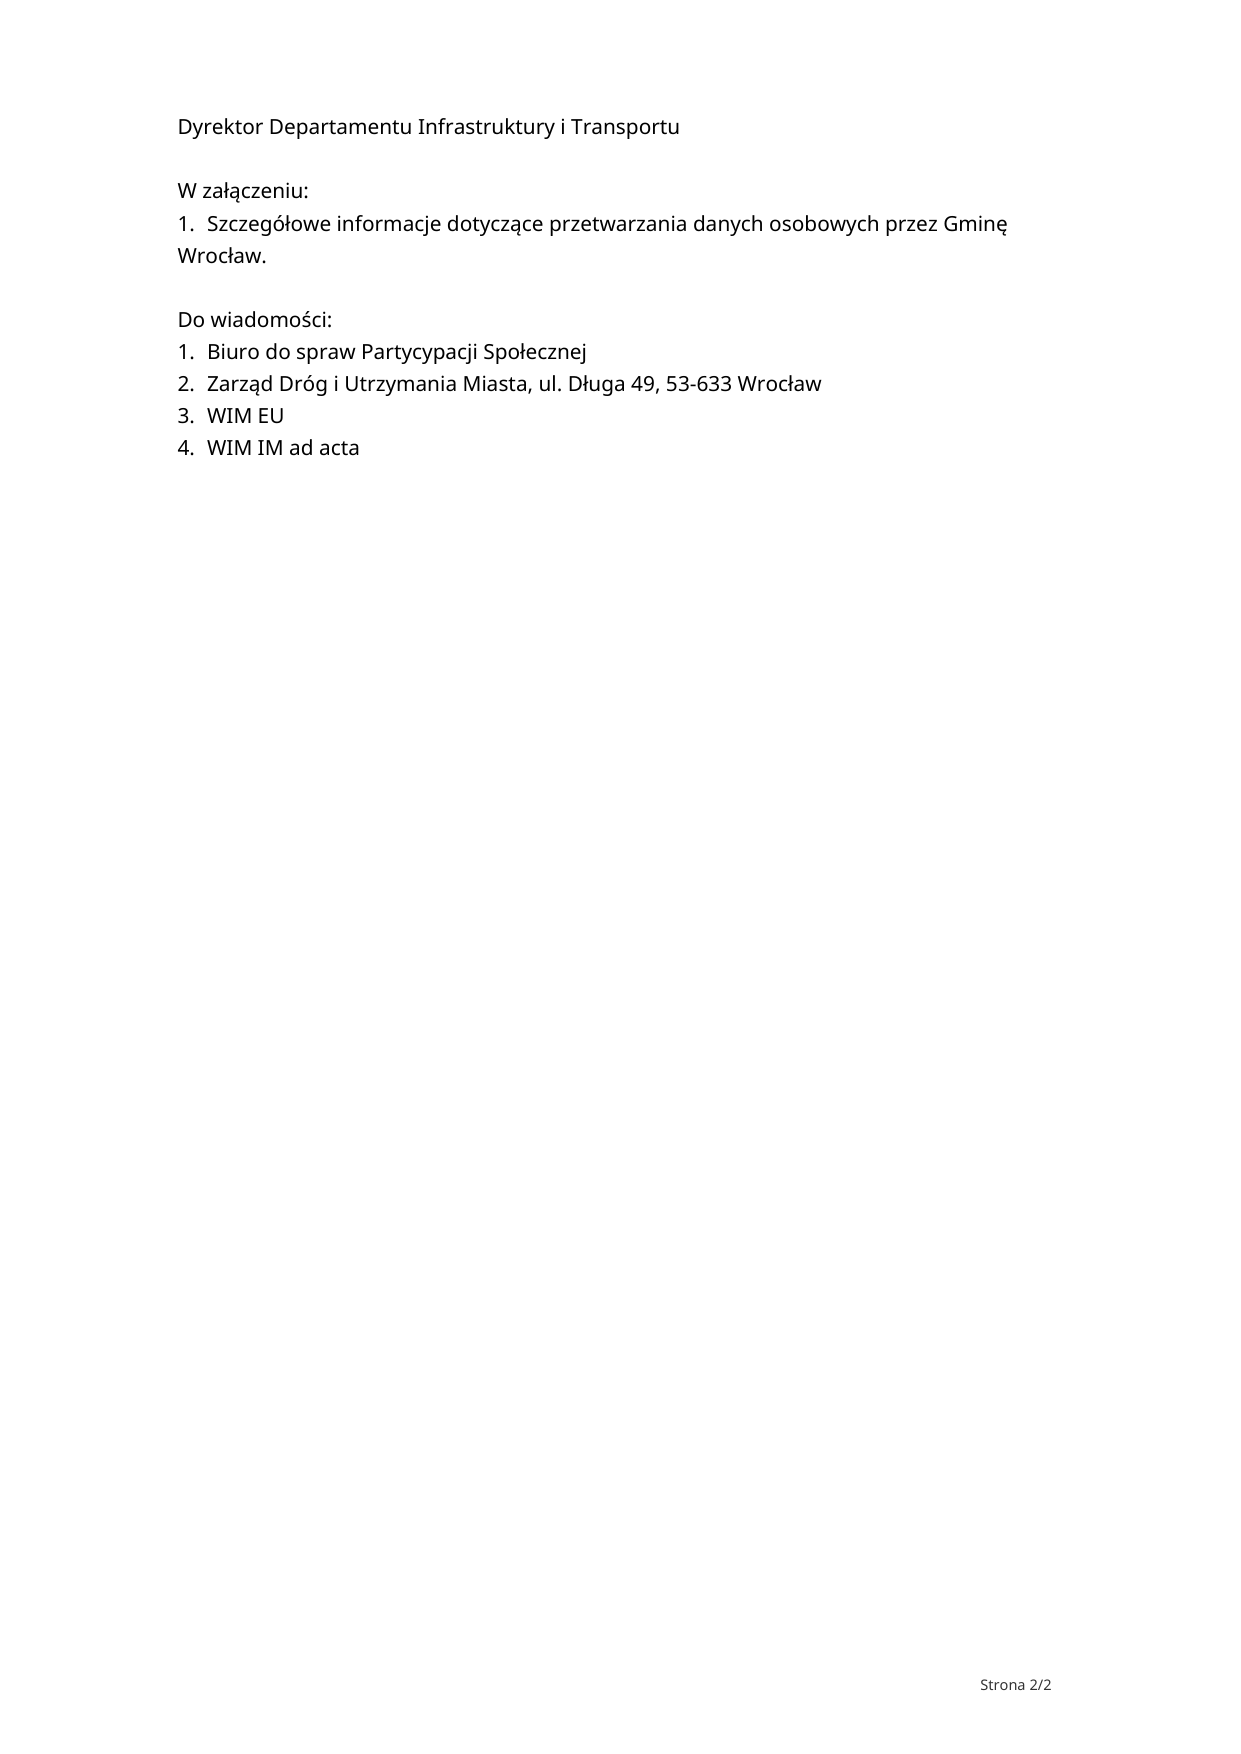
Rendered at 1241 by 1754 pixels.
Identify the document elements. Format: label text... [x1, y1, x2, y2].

list WIM IM ad acta [177, 433, 1051, 462]
text Do wiadomości: [177, 305, 1051, 333]
list WIM EU [177, 401, 1051, 429]
list Szczegółowe informacje dotyczące przetwarzania danych osobowych przez Gminę Wrocław. [177, 209, 1051, 269]
list Zarząd Dróg i Utrzymania Miasta, ul. Długa 49, 53-633 Wrocław [177, 369, 1051, 397]
text Dyrektor Departamentu Infrastruktury i Transportu [177, 112, 1051, 141]
list Biuro do spraw Partycypacji Społecznej [177, 337, 1051, 365]
text W załączeniu: [177, 177, 1051, 205]
